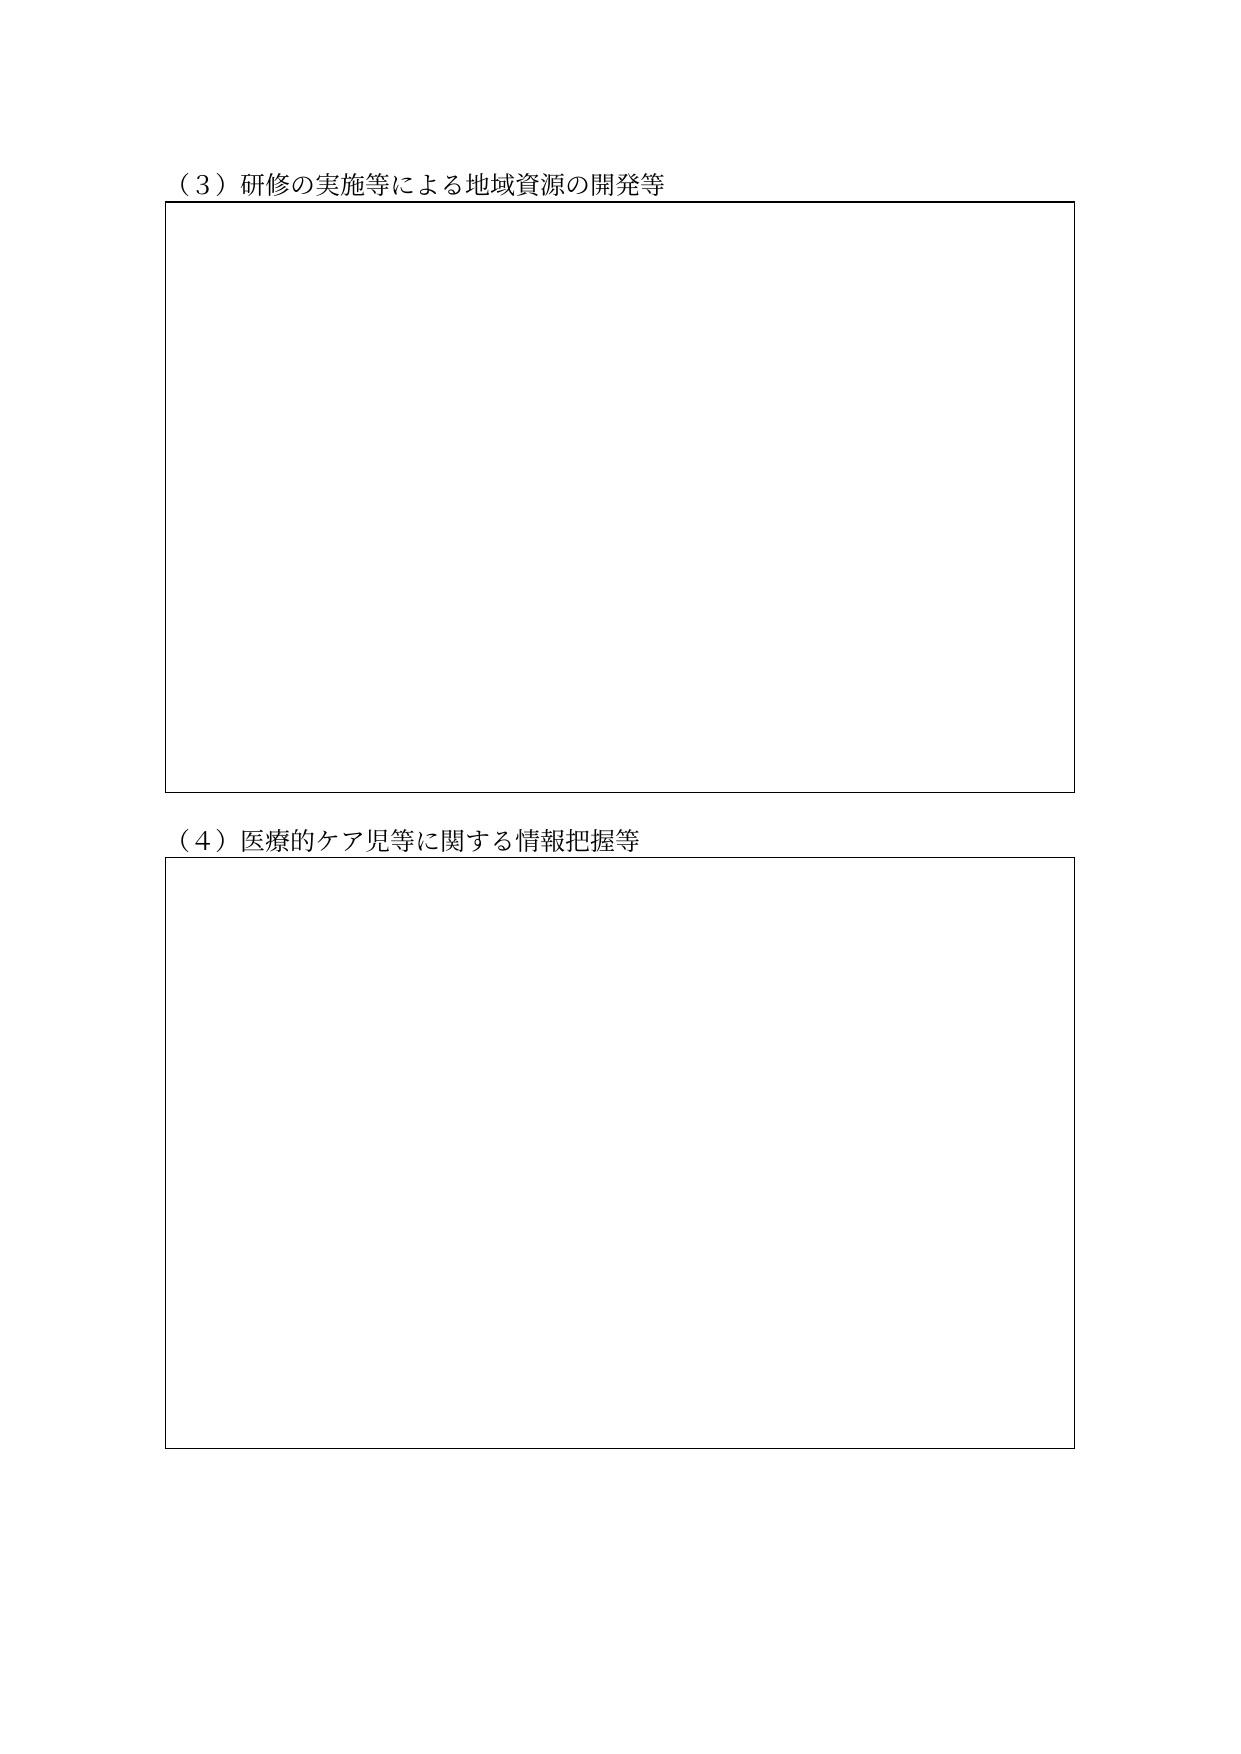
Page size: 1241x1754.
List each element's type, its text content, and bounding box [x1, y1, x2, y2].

text （３）研修の実施等による地域資源の開発等 [165, 165, 1075, 201]
text （４）医療的ケア児等に関する情報把握等 [165, 821, 1075, 857]
table_header [166, 203, 1074, 792]
table_header [166, 858, 1074, 1448]
